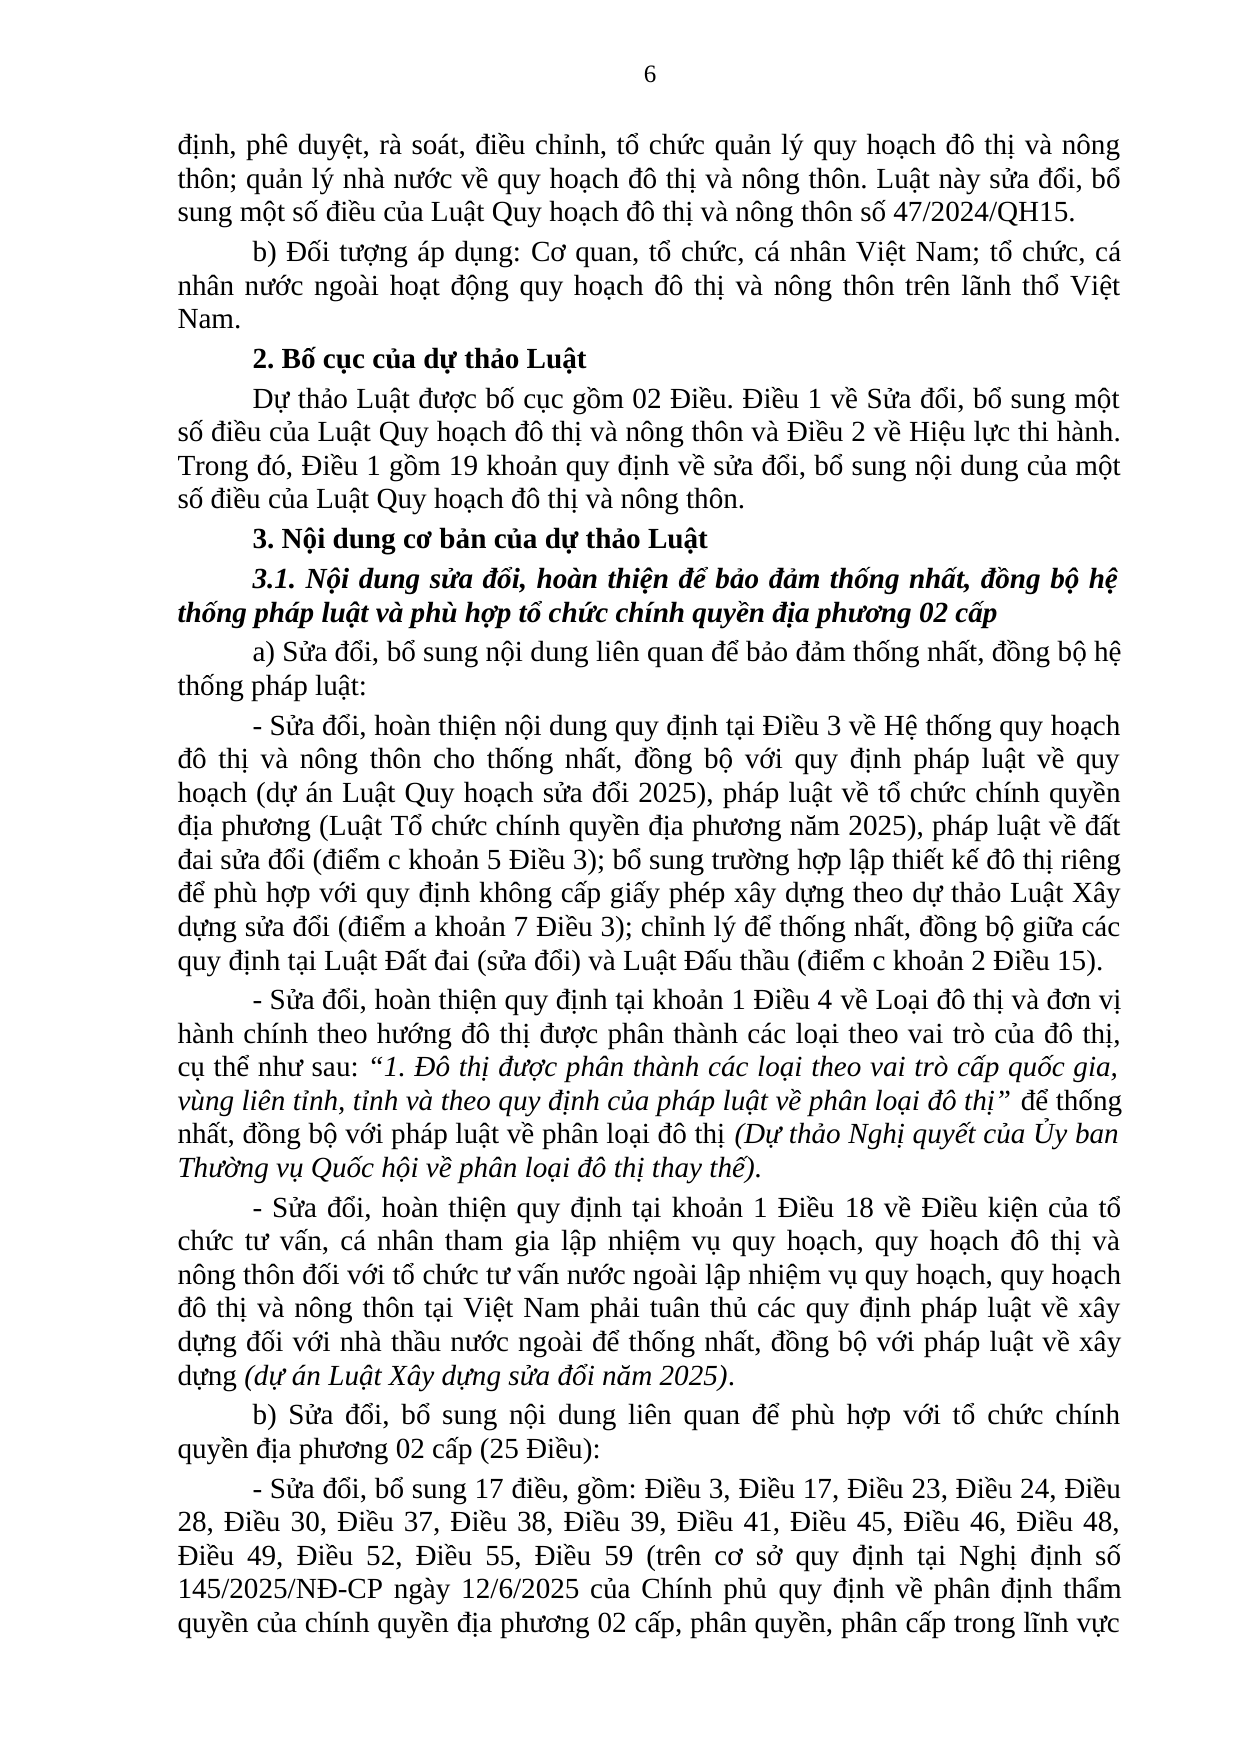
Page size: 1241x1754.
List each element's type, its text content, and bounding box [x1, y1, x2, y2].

text 2. Bố cục của dự thảo Luật [177, 341, 1122, 375]
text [177, 1471, 1122, 1638]
text b) Sửa đổi, bổ sung nội dung liên quan để phù hợp với tổ chức chính quyền địa phương 02 cấp (25 Điều): [177, 1397, 1122, 1464]
text b) Đối tượng áp dụng: Cơ quan, tổ chức, cá nhân Việt Nam; tổ chức, cá nhân nước ngoài hoạt động quy hoạch đô thị và nông thôn trên lãnh thổ Việt Nam. [177, 234, 1122, 335]
text - Sửa đổi, hoàn thiện quy định tại khoản 1 Điều 18 về Điều kiện của tổ chức tư vấn, cá nhân tham gia lập nhiệm vụ quy hoạch, quy hoạch đô thị và nông thôn đối với tổ chức tư vấn nước ngoài lập nhiệm vụ quy hoạch, quy hoạch đô thị và nông thôn tại Việt Nam phải tuân thủ các quy định pháp luật về xây dựng đối với nhà thầu nước ngoài để thống nhất, đồng bộ với pháp luật về xây dựng (dự án Luật Xây dựng sửa đổi năm 2025). [177, 1190, 1122, 1391]
text 3. Nội dung cơ bản của dự thảo Luật [177, 521, 1122, 555]
text - Sửa đổi, hoàn thiện nội dung quy định tại Điều 3 về Hệ thống quy hoạch đô thị và nông thôn cho thống nhất, đồng bộ với quy định pháp luật về quy hoạch (dự án Luật Quy hoạch sửa đổi 2025), pháp luật về tổ chức chính quyền địa phương (Luật Tổ chức chính quyền địa phương năm 2025), pháp luật về đất đai sửa đổi (điểm c khoản 5 Điều 3); bổ sung trường hợp lập thiết kế đô thị riêng để phù hợp với quy định không cấp giấy phép xây dựng theo dự thảo Luật Xây dựng sửa đổi (điểm a khoản 7 Điều 3); chỉnh lý để thống nhất, đồng bộ giữa các quy định tại Luật Đất đai (sửa đổi) và Luật Đấu thầu (điểm c khoản 2 Điều 15). [177, 708, 1122, 976]
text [177, 127, 1122, 228]
text - Sửa đổi, hoàn thiện quy định tại khoản 1 Điều 4 về Loại đô thị và đơn vị hành chính theo hướng đô thị được phân thành các loại theo vai trò của đô thị, cụ thể như sau: “1. Đô thị được phân thành các loại theo vai trò cấp quốc gia, vùng liên tỉnh, tỉnh và theo quy định của pháp luật về phân loại đô thị” để thống nhất, đồng bộ với pháp luật về phân loại đô thị (Dự thảo Nghị quyết của Ủy ban Thường vụ Quốc hội về phân loại đô thị thay thế). [177, 982, 1122, 1184]
text a) Sửa đổi, bổ sung nội dung liên quan để bảo đảm thống nhất, đồng bộ hệ thống pháp luật: [177, 634, 1122, 702]
text Dự thảo Luật được bố cục gồm 02 Điều. Điều 1 về Sửa đổi, bổ sung một số điều của Luật Quy hoạch đô thị và nông thôn và Điều 2 về Hiệu lực thi hành. Trong đó, Điều 1 gồm 19 khoản quy định về sửa đổi, bổ sung nội dung của một số điều của Luật Quy hoạch đô thị và nông thôn. [177, 381, 1122, 515]
text 3.1. Nội dung sửa đổi, hoàn thiện để bảo đảm thống nhất, đồng bộ hệ thống pháp luật và phù hợp tổ chức chính quyền địa phương 02 cấp [177, 561, 1122, 628]
